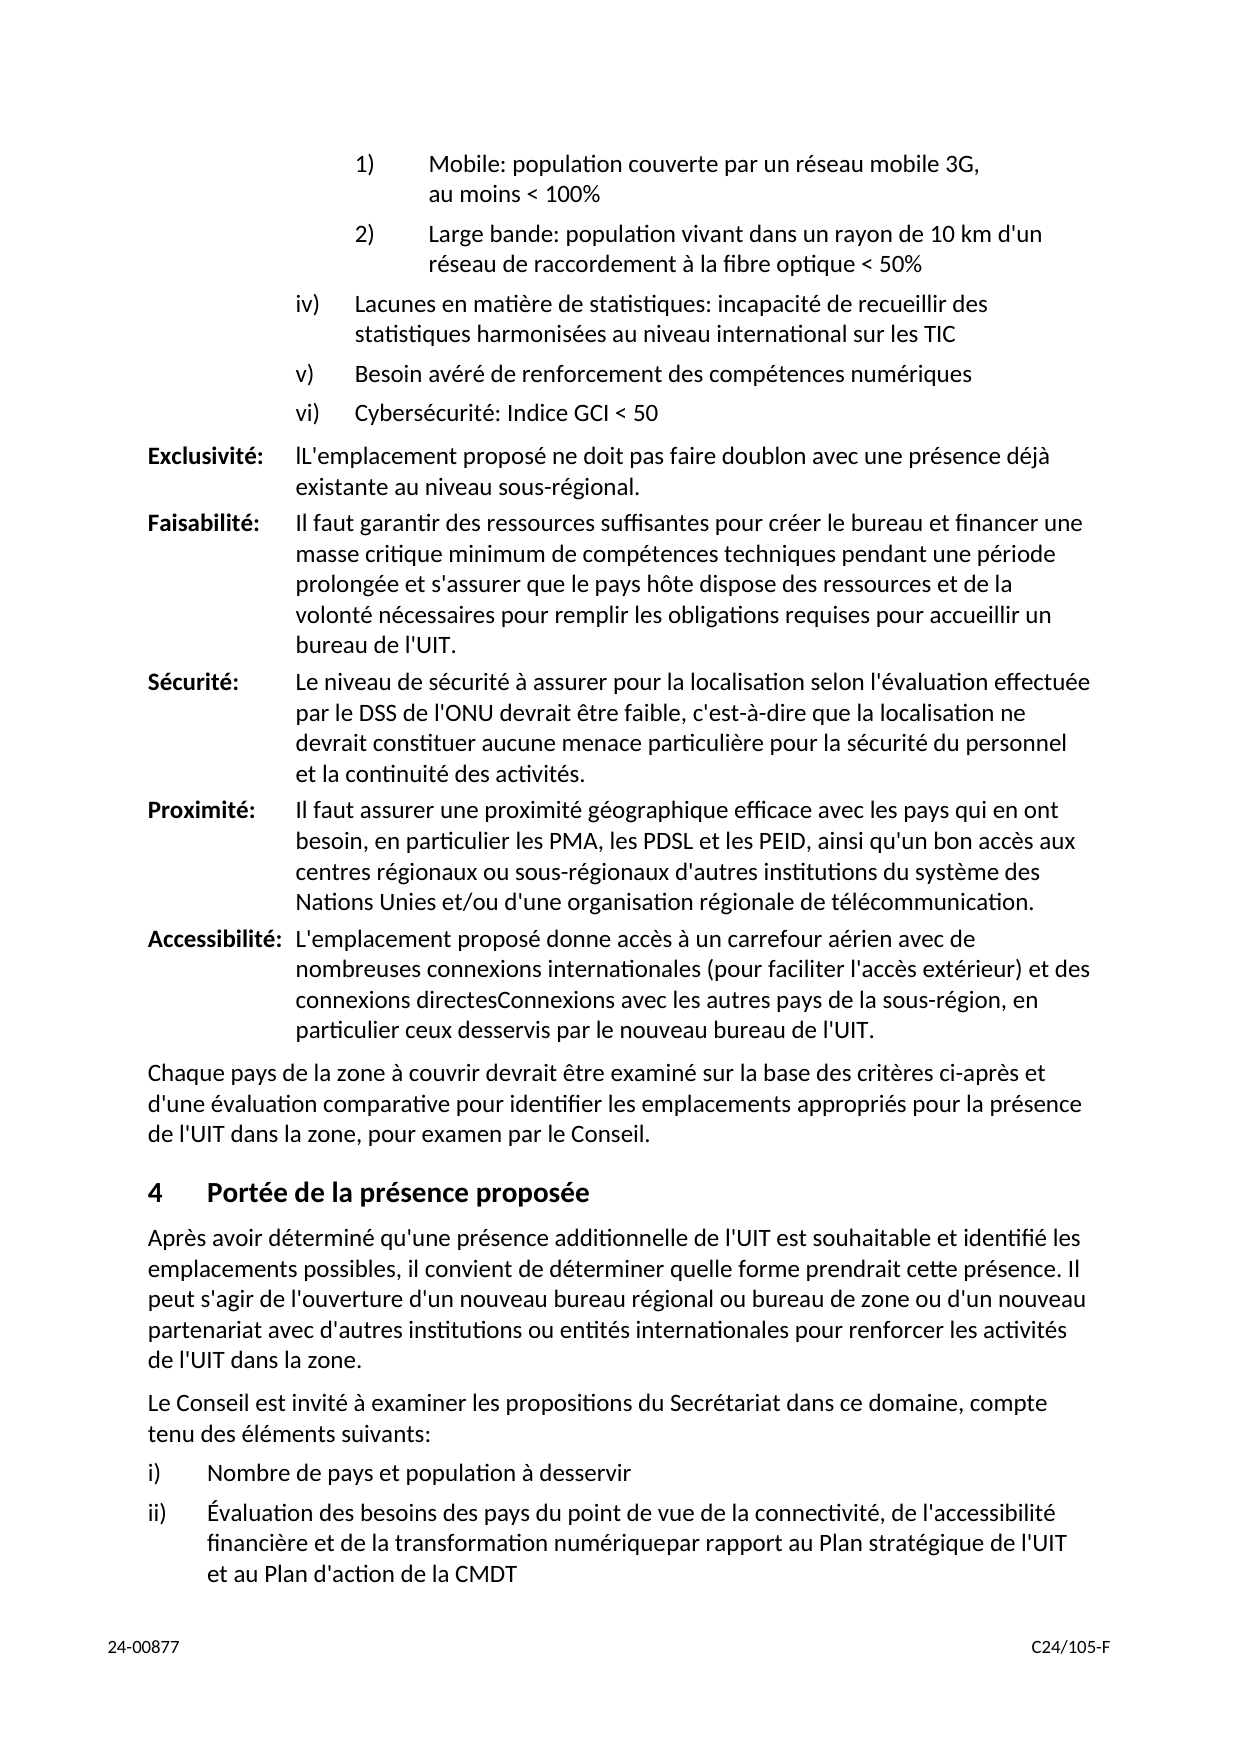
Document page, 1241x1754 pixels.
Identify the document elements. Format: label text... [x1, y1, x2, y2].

text Exclusivité: 'emplacement proposé ne doit pas faire doublon avec une présence déjà existante au niveau sous-régional. [148, 440, 1092, 501]
text ii) Évaluation des besoins des pays [148, 1497, 1092, 1588]
text Après avoir déterminé qu'une présence additionnelle de l'UIT est souhaitable et identifié les emplacements possibles, il convient de déterminer quelle forme prendrait cette présence. Il peut s'agir de l'ouverture d'un nouveau bureau régional ou bureau de zone ou d'un nouveau partenariat avec d'autres institutions ou entités internationales pour renforcer les activités de l'UIT dans la zone. [148, 1222, 1092, 1375]
text i) Nombre de pays à desservir [148, 1457, 1092, 1488]
text Le Conseil est invité à examiner les propositions du Secrétariat dans ce domaine, compte tenu des éléments suivants: [148, 1387, 1092, 1448]
text Proximité: Il faut assurer une proximité géographique efficace avec les pays qui en ont besoin, en particulier les PMA, les PDSL et les PEID, ainsi qu'un bon accès aux centres régionaux ou sous-régionaux d'autres institutions du système des Nations Unies et/ou d'une organisation régionale de télécommunication. [148, 795, 1092, 917]
subtitle 4 Portée de la présence proposée [148, 1174, 1092, 1210]
text Chaque pays de la zone à couvrir devrait être examiné sur la base des critères ci-après et d'une évaluation comparative pour identifier les emplacements appropriés pour la présence de l'UIT dans la zone, pour examen par le Conseil. [148, 1058, 1092, 1149]
text Sécurité: Le niveau de sécurité à assurer pour la localisation selon l'évaluation effectuée par le DSS de l'ONU devrait être faible, c'est-à-dire que la localisation ne devrait constituer aucune menace particulière pour la sécurité du personnel et la continuité des activités. [148, 666, 1092, 788]
text Accessibilité: avec les autres pays de la région. [148, 923, 1092, 1045]
text Faisabilité: Il faut garantir des ressources suffisantes pour créer le bureau et financer une masse critique minimum de compétences techniques pendant une période prolongée et s'assurer que le pays hôte dispose des ressources et de la volonté nécessaires pour remplir les obligations requises pour accueillir un bureau de l'UIT. [148, 507, 1092, 660]
